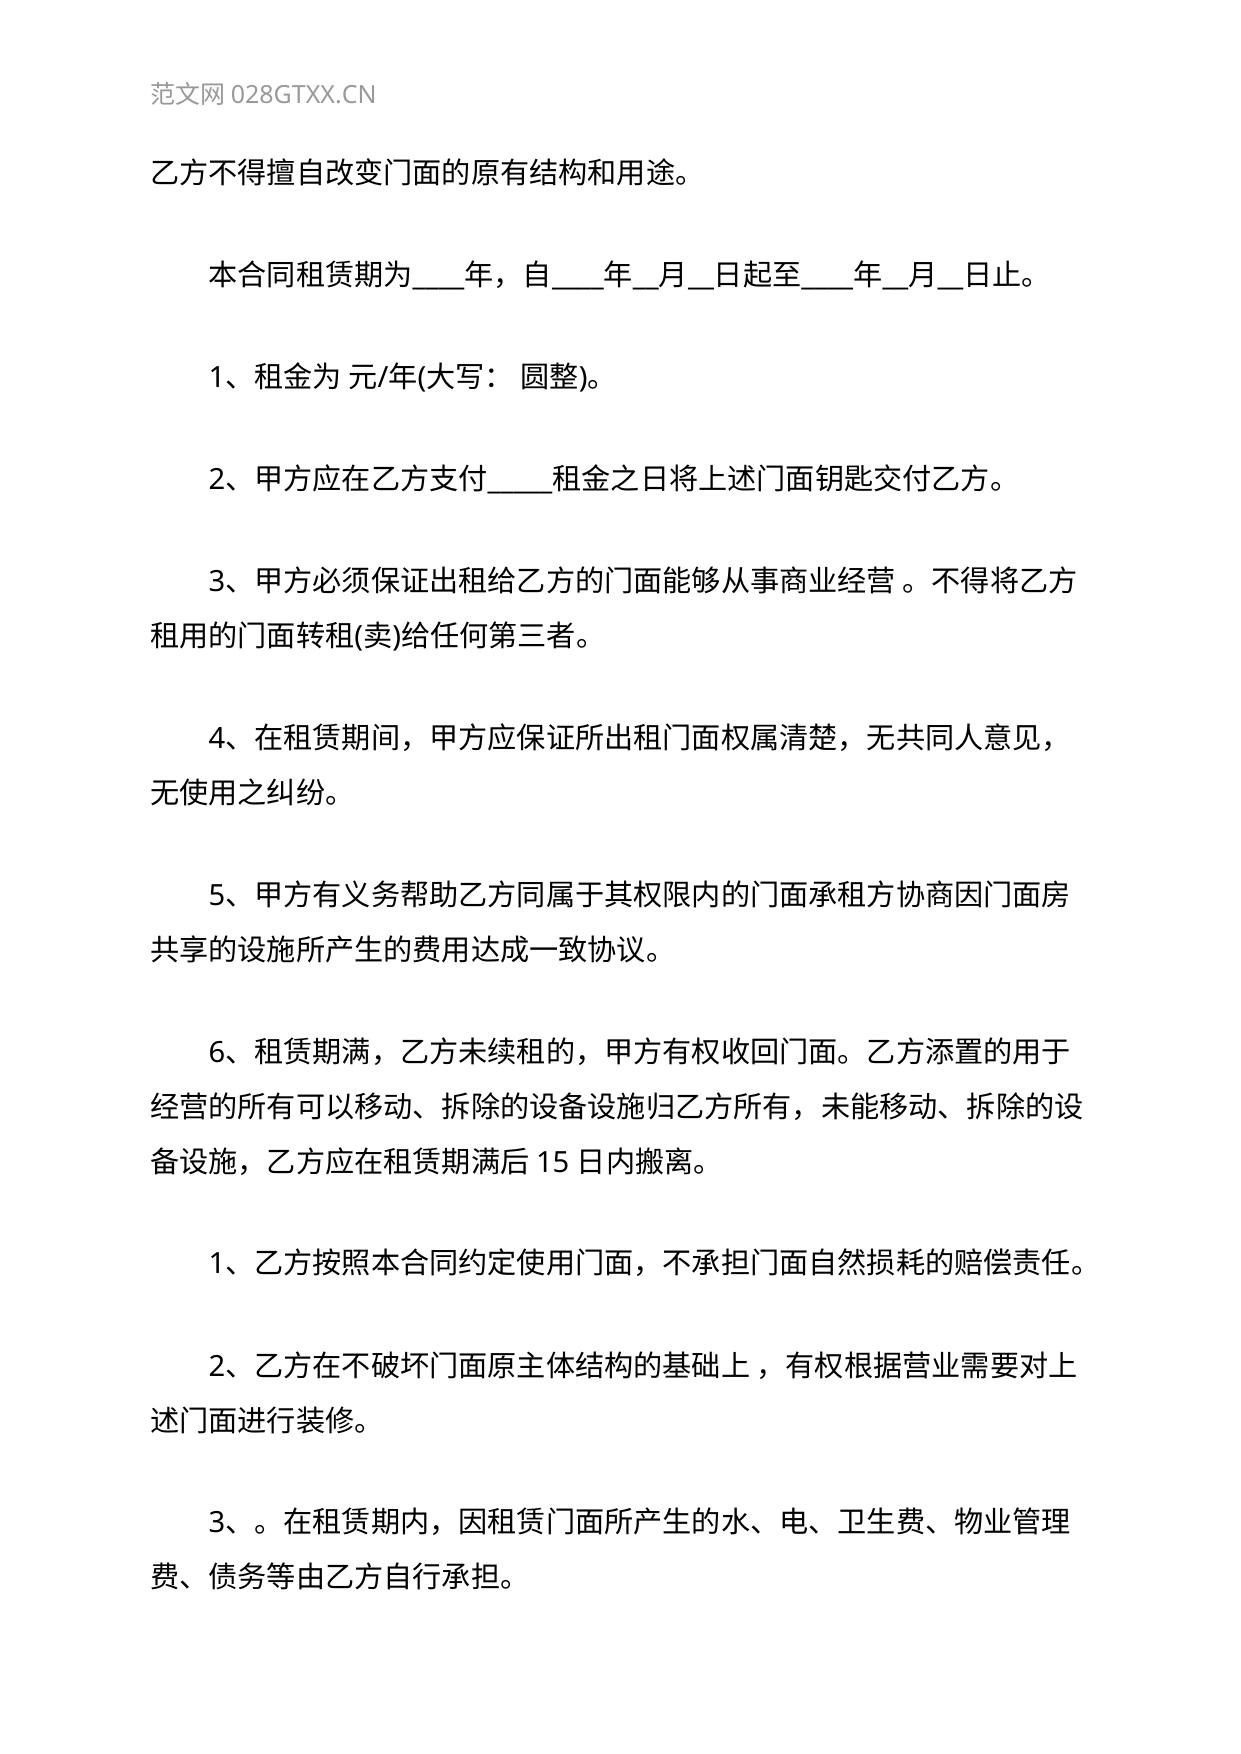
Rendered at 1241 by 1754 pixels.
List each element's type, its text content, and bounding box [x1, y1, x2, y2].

text 5、甲方有义务帮助乙方同属于其权限内的门面承租方协商因门面房共享的设施所产生的费用达成一致协议。 [150, 871, 1090, 969]
text 2、甲方应在乙方支付_____租金之日将上述门面钥匙交付乙方。 [150, 456, 1090, 498]
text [150, 150, 1090, 192]
text 本合同租赁期为____年，自____年__月__日起至____年__月__日止。 [150, 252, 1090, 294]
text 1、乙方按照本合同约定使用门面，不承担门面自然损耗的赔偿责任。 [150, 1240, 1090, 1282]
text 6、租赁期满，乙方未续租的，甲方有权收回门面。乙方添置的用于经营的所有可以移动、拆除的设备设施归乙方所有，未能移动、拆除的设备设施，乙方应在租赁期满后 15 日内搬离。 [150, 1028, 1090, 1181]
text 4、在租赁期间，甲方应保证所出租门面权属清楚，无共同人意见，无使用之纠纷。 [150, 715, 1090, 812]
text 3、。在租赁期内，因租赁门面所产生的水、电、卫生费、物业管理费、债务等由乙方自行承担。 [150, 1499, 1090, 1596]
text 1、租金为 元/年(大写： 圆整)。 [150, 354, 1090, 396]
text 3、甲方必须保证出租给乙方的门面能够从事商业经营 。不得将乙方租用的门面转租(卖)给任何第三者。 [150, 558, 1090, 655]
text 2、乙方在不破坏门面原主体结构的基础上 ，有权根据营业需要对上述门面进行装修。 [150, 1342, 1090, 1439]
